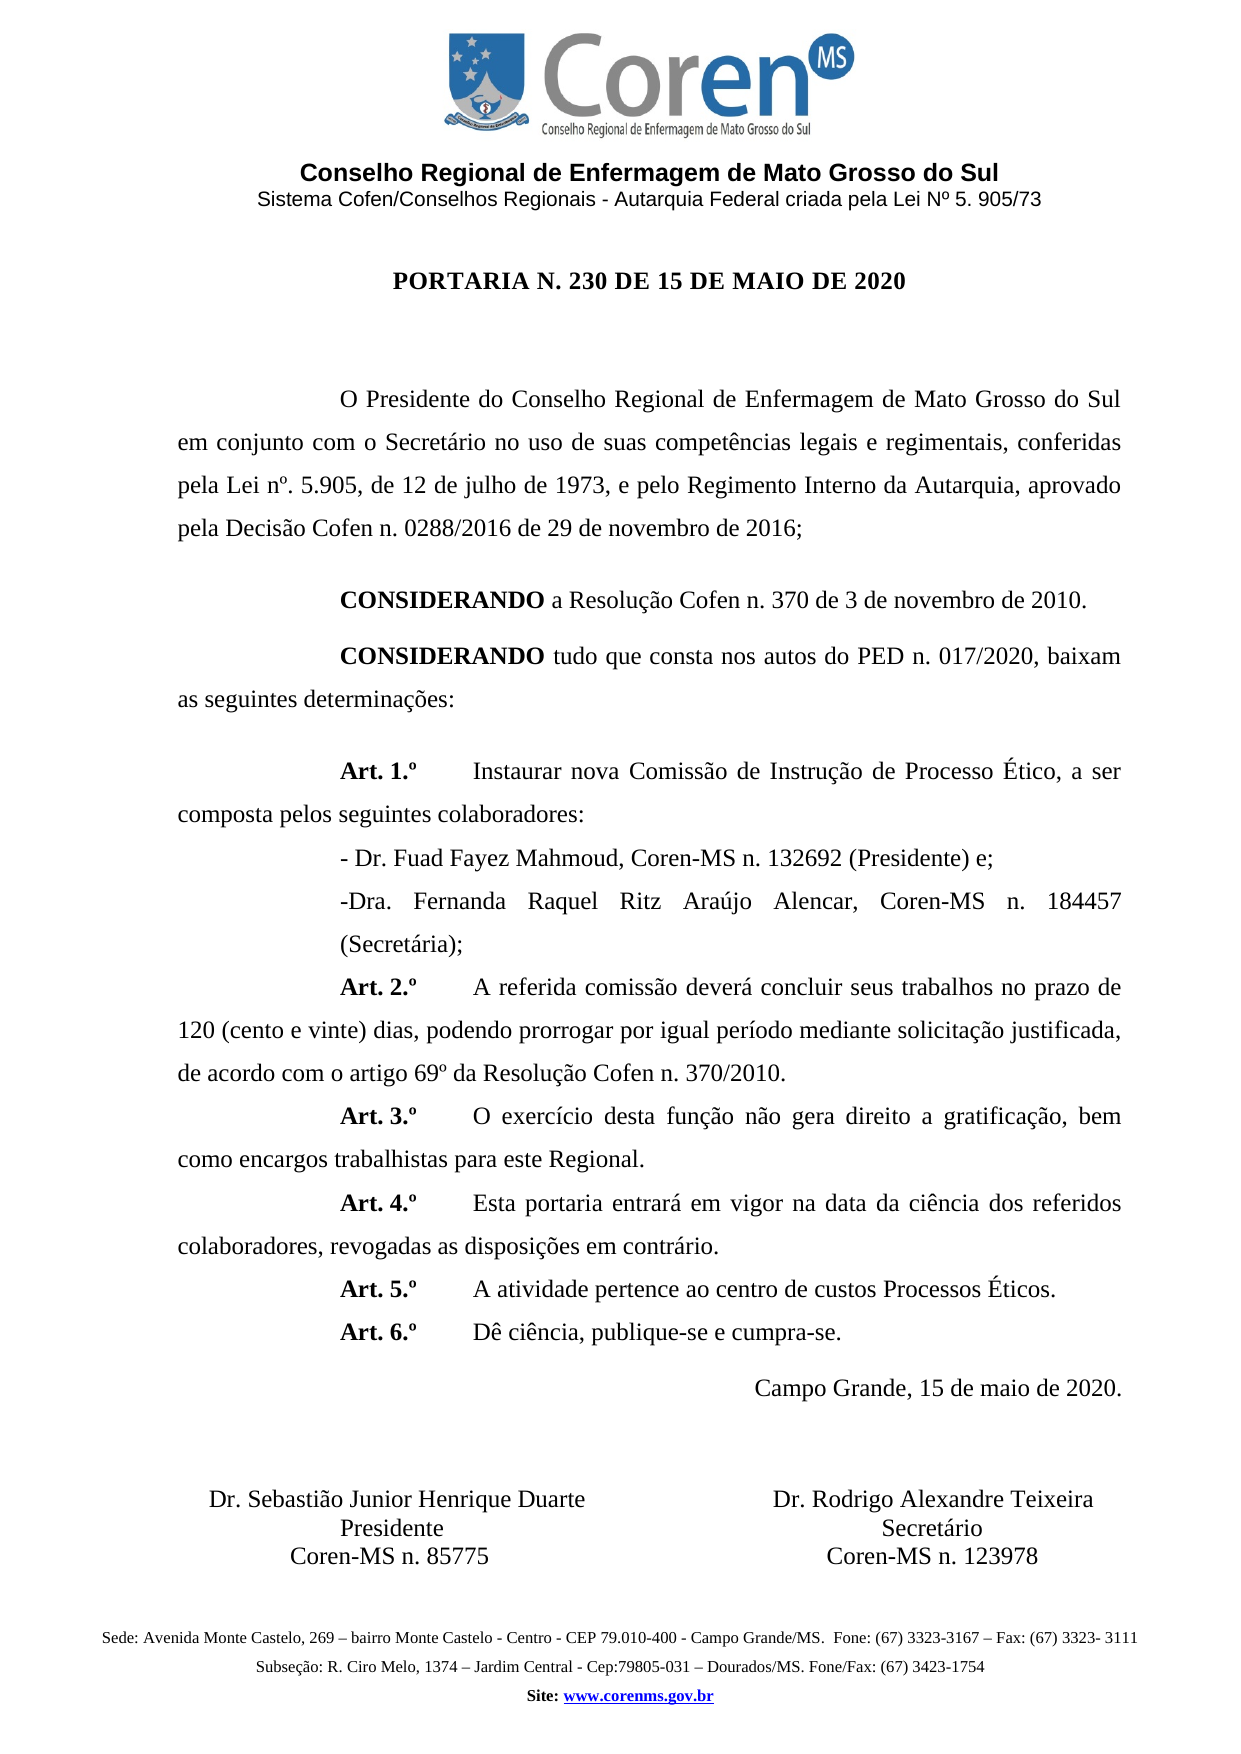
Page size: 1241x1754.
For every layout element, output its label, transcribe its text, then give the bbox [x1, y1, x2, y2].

text CONSIDERANDO a Resolução Cofen n. 370 de 3 de novembro de 2010. [177, 585, 1122, 614]
list Campo Grande, 15 de maio de 2020. [340, 1373, 1122, 1401]
list O exercício desta função não gera direito a gratificação, bem como encargos trabalhistas para este Regional. [177, 1101, 1122, 1173]
list - Dr. Fuad Fayez Mahmoud, Coren-MS n. 132692 (Presidente) e; [340, 843, 1122, 871]
text Dr. Sebastião Junior Henrique Duarte Dr. Rodrigo Alexandre Teixeira [177, 1484, 1122, 1513]
list -Dra. Fernanda Raquel Ritz Araújo Alencar, Coren-MS n. 184457 (Secretária); [340, 886, 1122, 958]
picture [442, 29, 857, 142]
text Presidente Secretário [177, 1513, 1122, 1541]
text Coren-MS n. 85775 Coren-MS n. 123978 [177, 1541, 1122, 1570]
list Instaurar nova Comissão de Instrução de Processo Ético, a ser composta pelos seguintes colaboradores: [177, 756, 1122, 828]
list Esta portaria entrará em vigor na data da ciência dos referidos colaboradores, revogadas as disposições em contrário. [177, 1188, 1122, 1259]
list Dê ciência, publique-se e cumpra-se. [177, 1317, 1122, 1346]
list A referida comissão deverá concluir seus trabalhos no prazo de 120 (cento e vinte) dias, podendo prorrogar por igual período mediante solicitação justificada, de acordo com o artigo 69º da Resolução Cofen n. 370/2010. [177, 972, 1122, 1087]
list A atividade pertence ao centro de custos Processos Éticos. [177, 1274, 1122, 1303]
text O Presidente do Conselho Regional de Enfermagem de Mato Grosso do Sul em conjunto com o Secretário no uso de suas competências legais e regimentais, conferidas pela Lei nº. 5.905, de 12 de julho de 1973, e pelo Regimento Interno da Autarquia, aprovado pela Decisão Cofen n. 0288/2016 de 29 de novembro de 2016; [177, 384, 1122, 542]
text CONSIDERANDO tudo que consta nos autos do PED n. 017/2020, baixam as seguintes determinações: [177, 641, 1122, 713]
title Portaria n. 230 de 15 de MAIO de 2020 [177, 266, 1122, 294]
